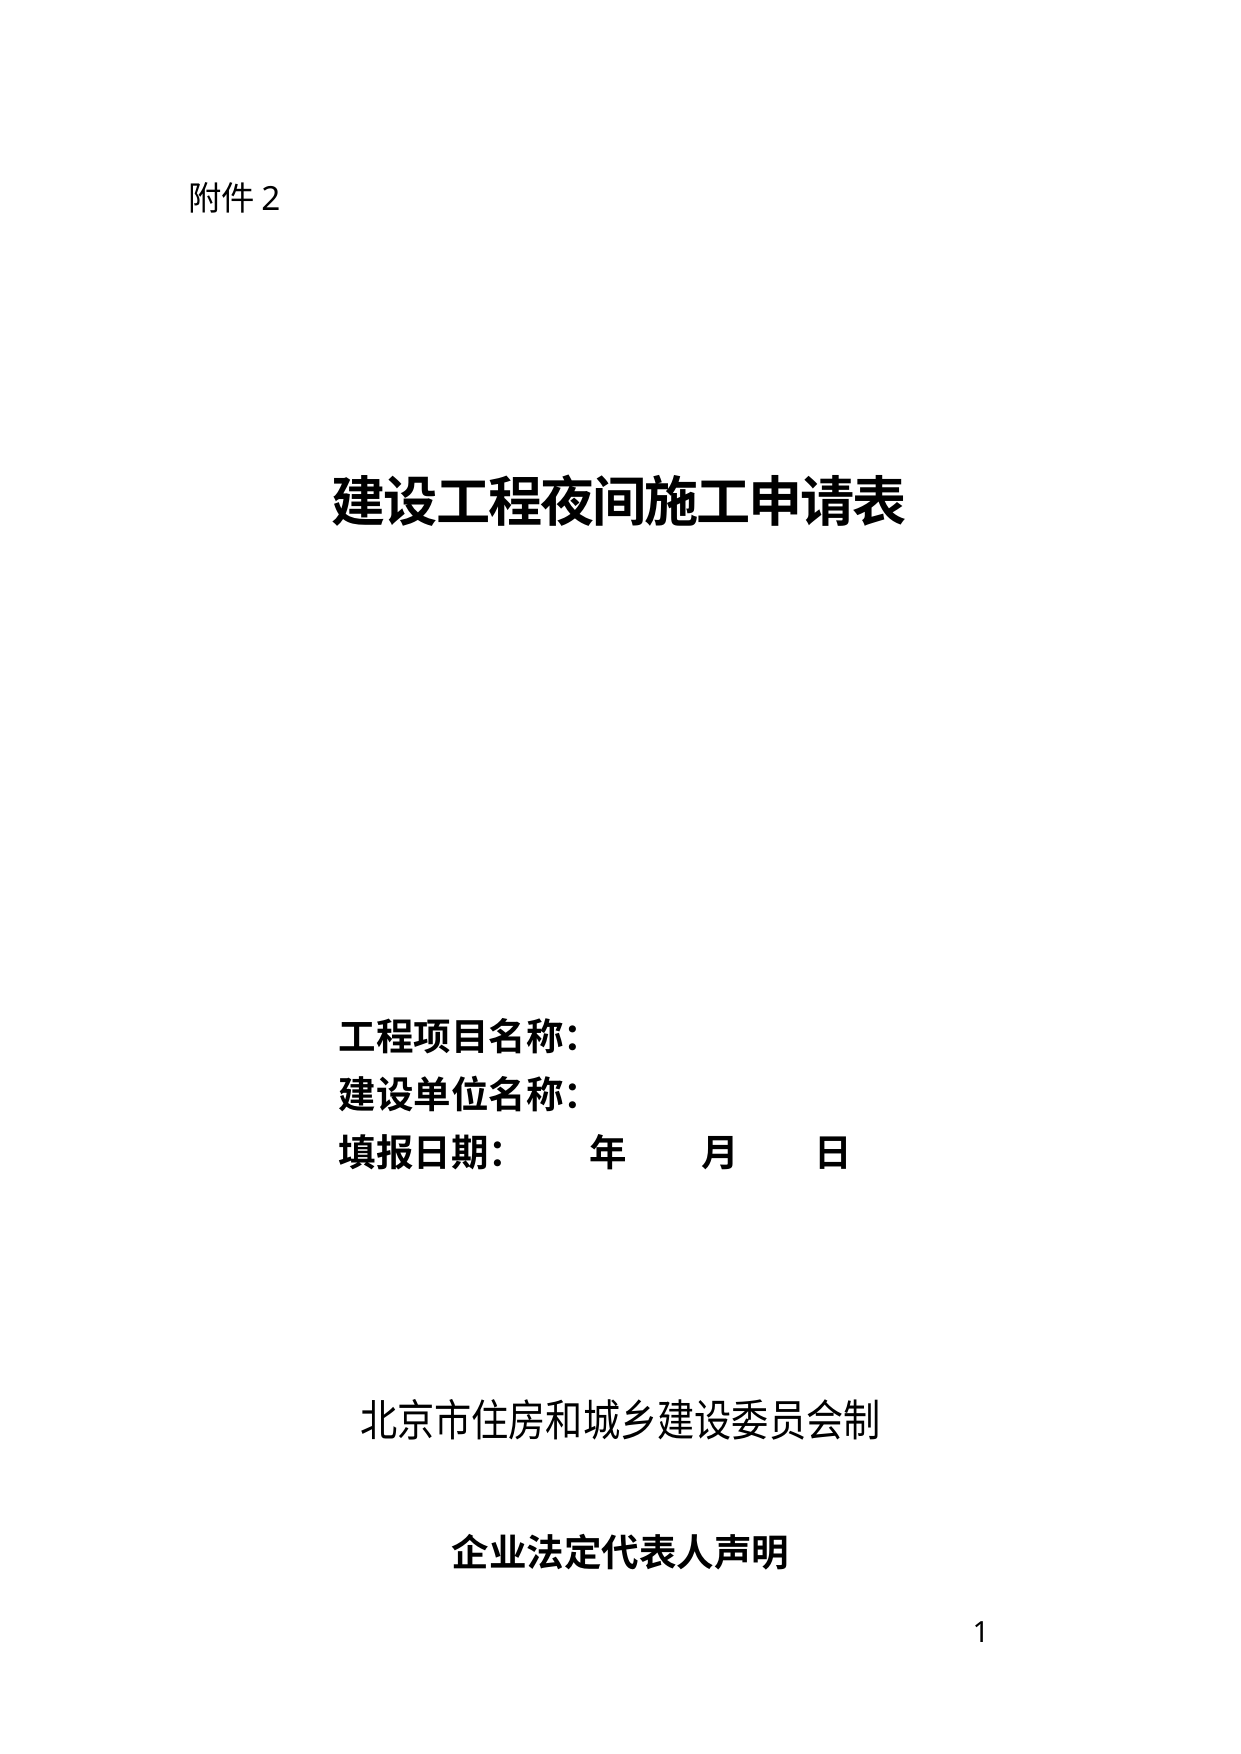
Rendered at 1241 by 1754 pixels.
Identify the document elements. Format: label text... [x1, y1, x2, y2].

text 企业法定代表人声明 [188, 1517, 1052, 1583]
text 建设单位名称： [188, 1062, 1052, 1120]
text 填报日期： 年 月 日 [188, 1120, 1052, 1178]
text 建设工程夜间施工申请表 [188, 458, 1052, 537]
text 工程项目名称： [188, 1003, 1052, 1062]
text 附件2 [188, 162, 1052, 229]
text 北京市住房和城乡建设委员会制 [188, 1384, 1052, 1450]
